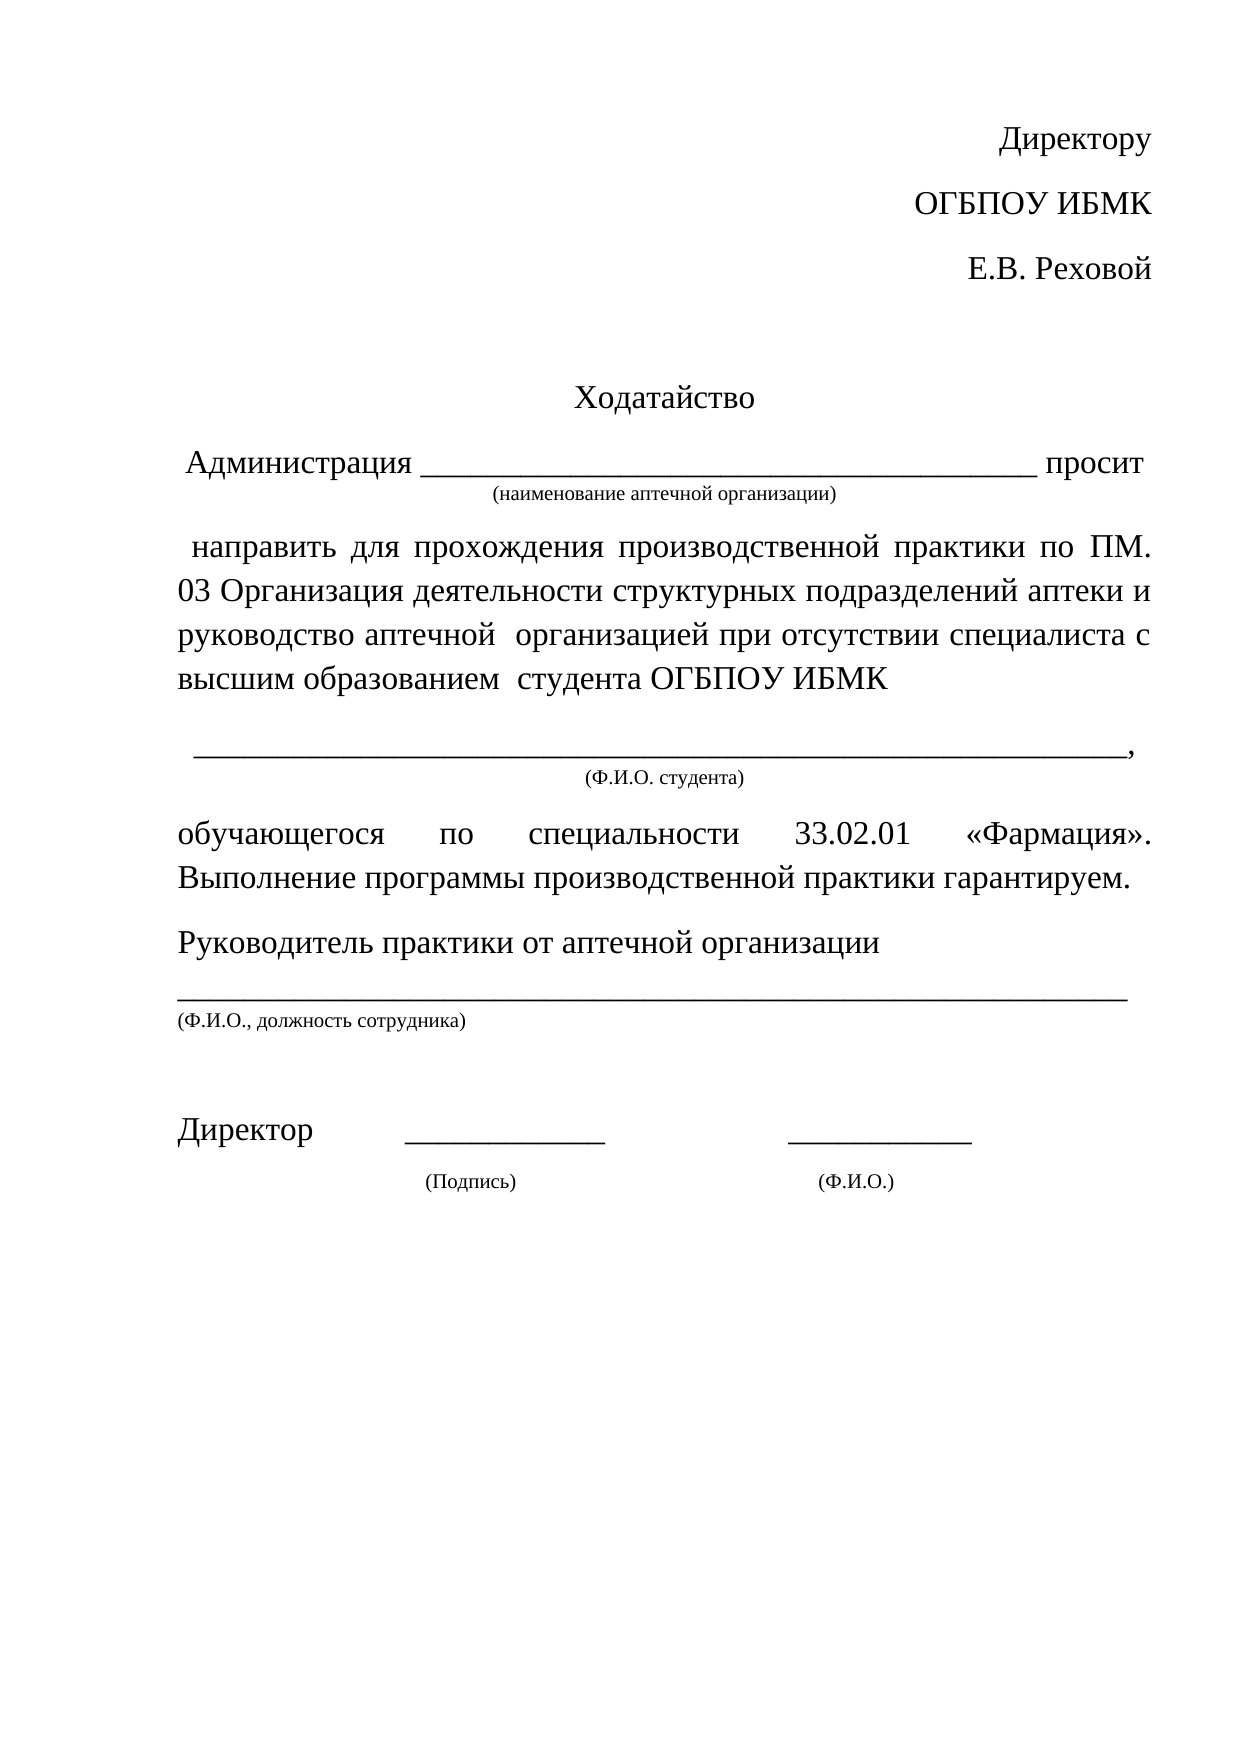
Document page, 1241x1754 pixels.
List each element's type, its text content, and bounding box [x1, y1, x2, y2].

text Администрация _____________________________________ просит (наименование аптечной организации) [177, 443, 1152, 505]
text Руководитель практики от аптечной организации _________________________________________________________ (Ф.И.О., должность сотрудника) [177, 922, 1152, 1032]
text ________________________________________________________, (Ф.И.О. студента) [177, 723, 1152, 789]
text Е.В. Реховой [177, 248, 1152, 286]
text Ходатайство [177, 378, 1152, 416]
text Директор ____________ ___________ [177, 1109, 1152, 1148]
text ОГБПОУ ИБМК [177, 183, 1152, 221]
text (Подпись) (Ф.И.О.) [177, 1169, 1152, 1193]
text направить для прохождения производственной практики по ПМ. 03 Организация деятельности структурных подразделений аптеки и руководство аптечной организацией при отсутствии специалиста с высшим образованием студента ОГБПОУ ИБМК [177, 526, 1152, 696]
text обучающегося по специальности 33.02.01 «Фармация». Выполнение программы производственной практики гарантируем. [177, 813, 1152, 896]
text Директору [177, 118, 1152, 156]
